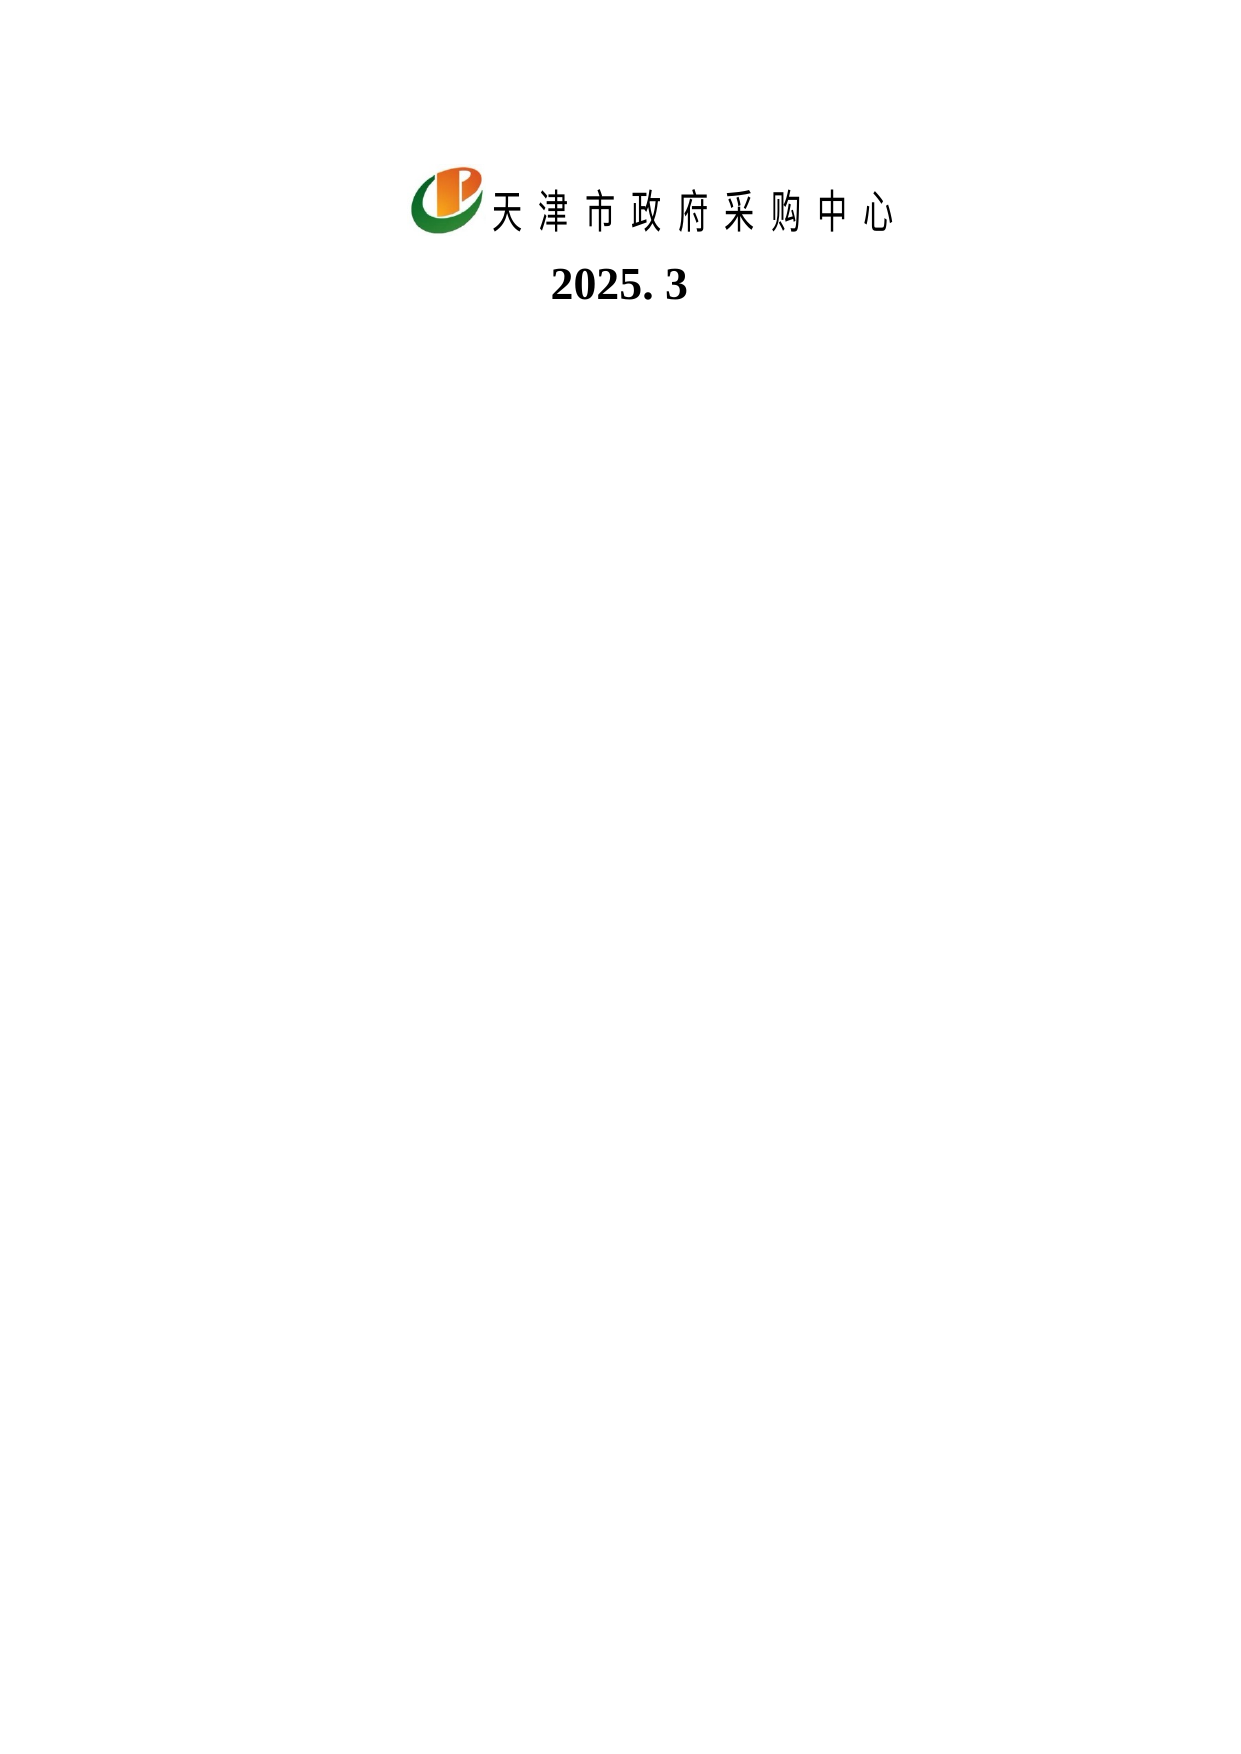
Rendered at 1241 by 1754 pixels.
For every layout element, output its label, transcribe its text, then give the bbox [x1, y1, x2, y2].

text 2025. 3 [190, 253, 1050, 313]
text 天津市政府采购中心 [190, 164, 1050, 253]
picture [407, 164, 486, 236]
